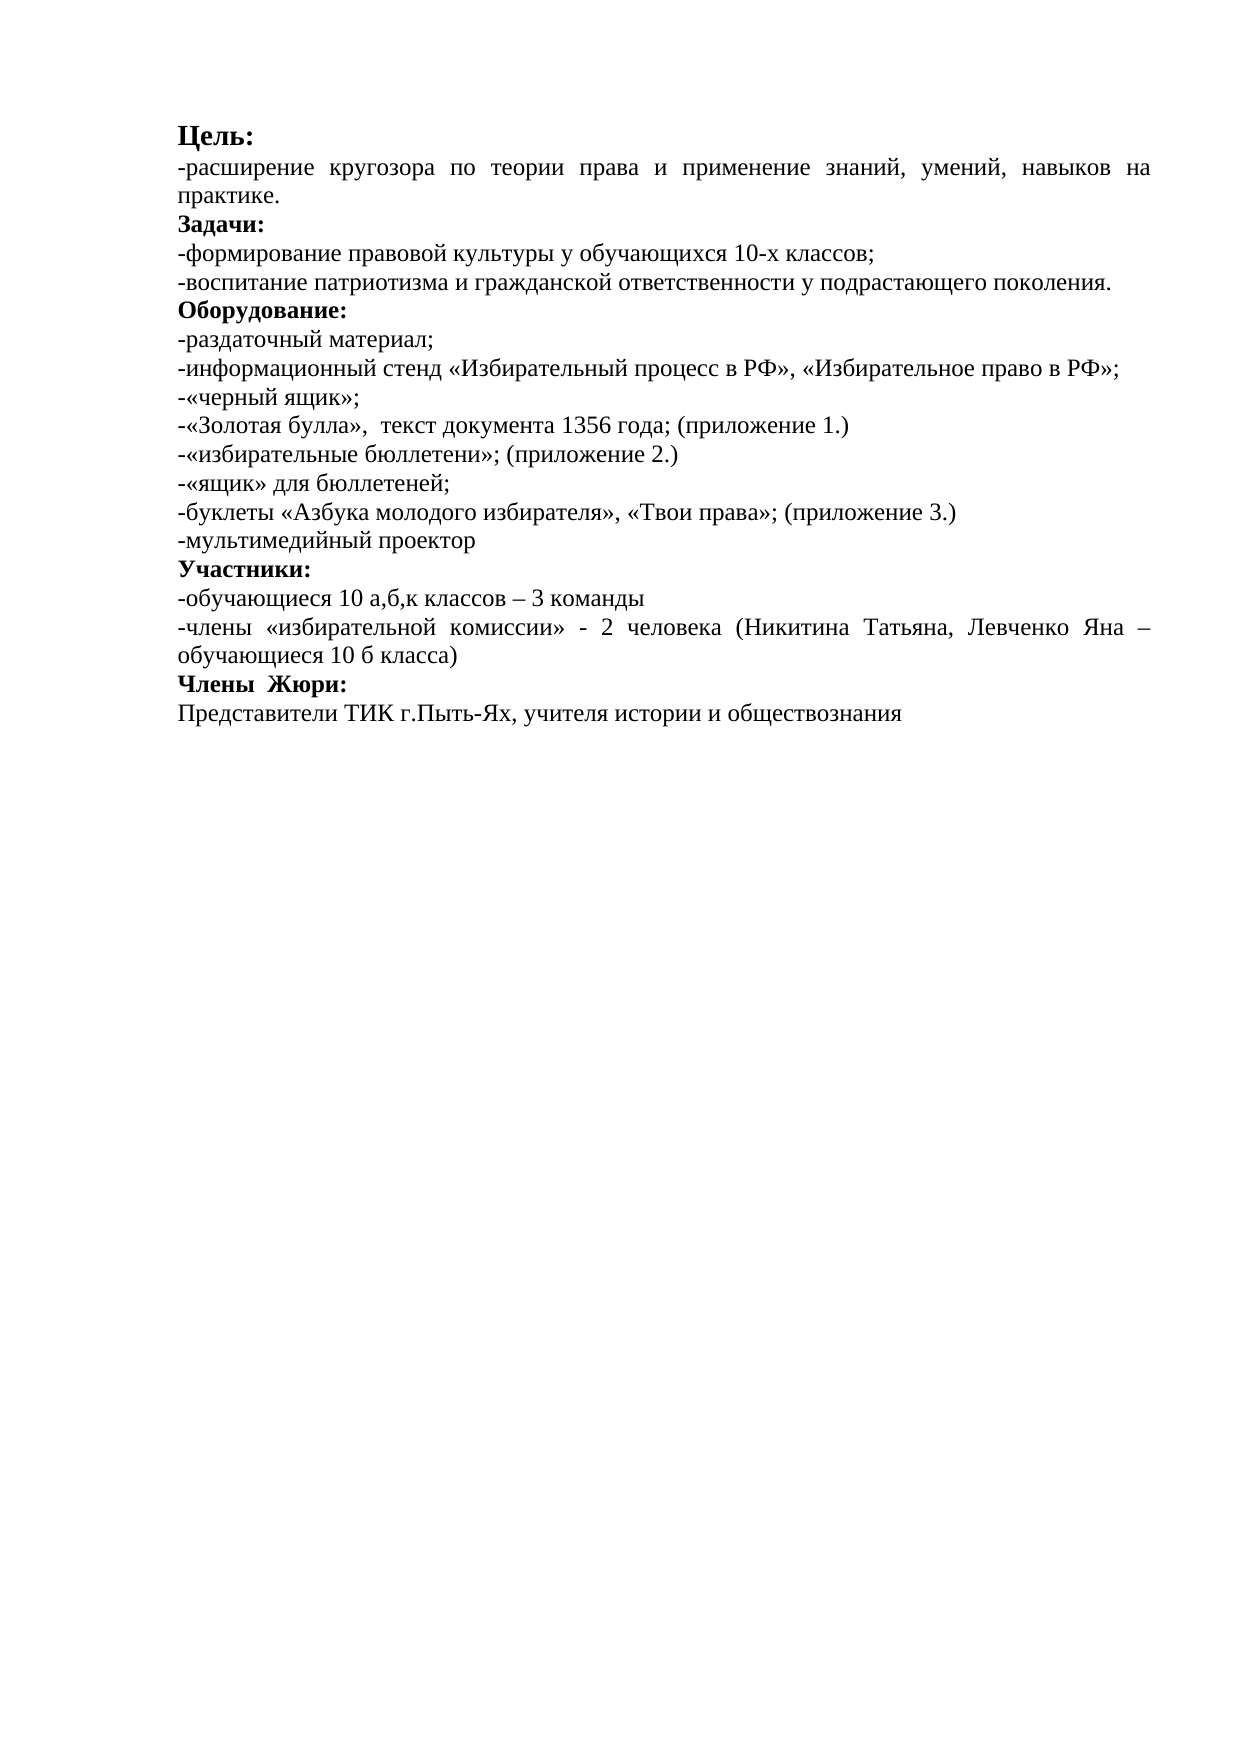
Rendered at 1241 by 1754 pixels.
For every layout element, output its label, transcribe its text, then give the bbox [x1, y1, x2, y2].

text -воспитание патриотизма и гражданской ответственности у подрастающего поколения. [177, 267, 1152, 295]
text Представители ТИК г.Пыть-Ях, учителя истории и обществознания [177, 698, 1152, 727]
text -«избирательные бюллетени»; (приложение 2.) [177, 439, 1152, 468]
text -формирование правовой культуры у обучающихся 10-х классов; [177, 238, 1152, 267]
text Участники: [177, 554, 1152, 583]
text -мультимедийный проектор [177, 525, 1152, 554]
text -члены «избирательной комиссии» - 2 человека (Никитина Татьяна, Левченко Яна – обучающиеся 10 б класса) [177, 612, 1152, 669]
text -обучающиеся 10 а,б,к классов – 3 команды [177, 583, 1152, 612]
text -буклеты «Азбука молодого избирателя», «Твои права»; (приложение 3.) [177, 497, 1152, 525]
text -расширение кругозора по теории права и применение знаний, умений, навыков на практике. [177, 152, 1152, 209]
text Цель: [177, 118, 1152, 152]
text -«Золотая булла», текст документа 1356 года; (приложение 1.) [177, 410, 1152, 439]
text -информационный стенд «Избирательный процесс в РФ», «Избирательное право в РФ»; [177, 353, 1152, 382]
text Члены Жюри: [177, 669, 1152, 698]
text -раздаточный материал; [177, 324, 1152, 353]
text Оборудование: [177, 295, 1152, 324]
text -«ящик» для бюллетеней; [177, 468, 1152, 497]
text Задачи: [177, 209, 1152, 238]
text -«черный ящик»; [177, 382, 1152, 410]
